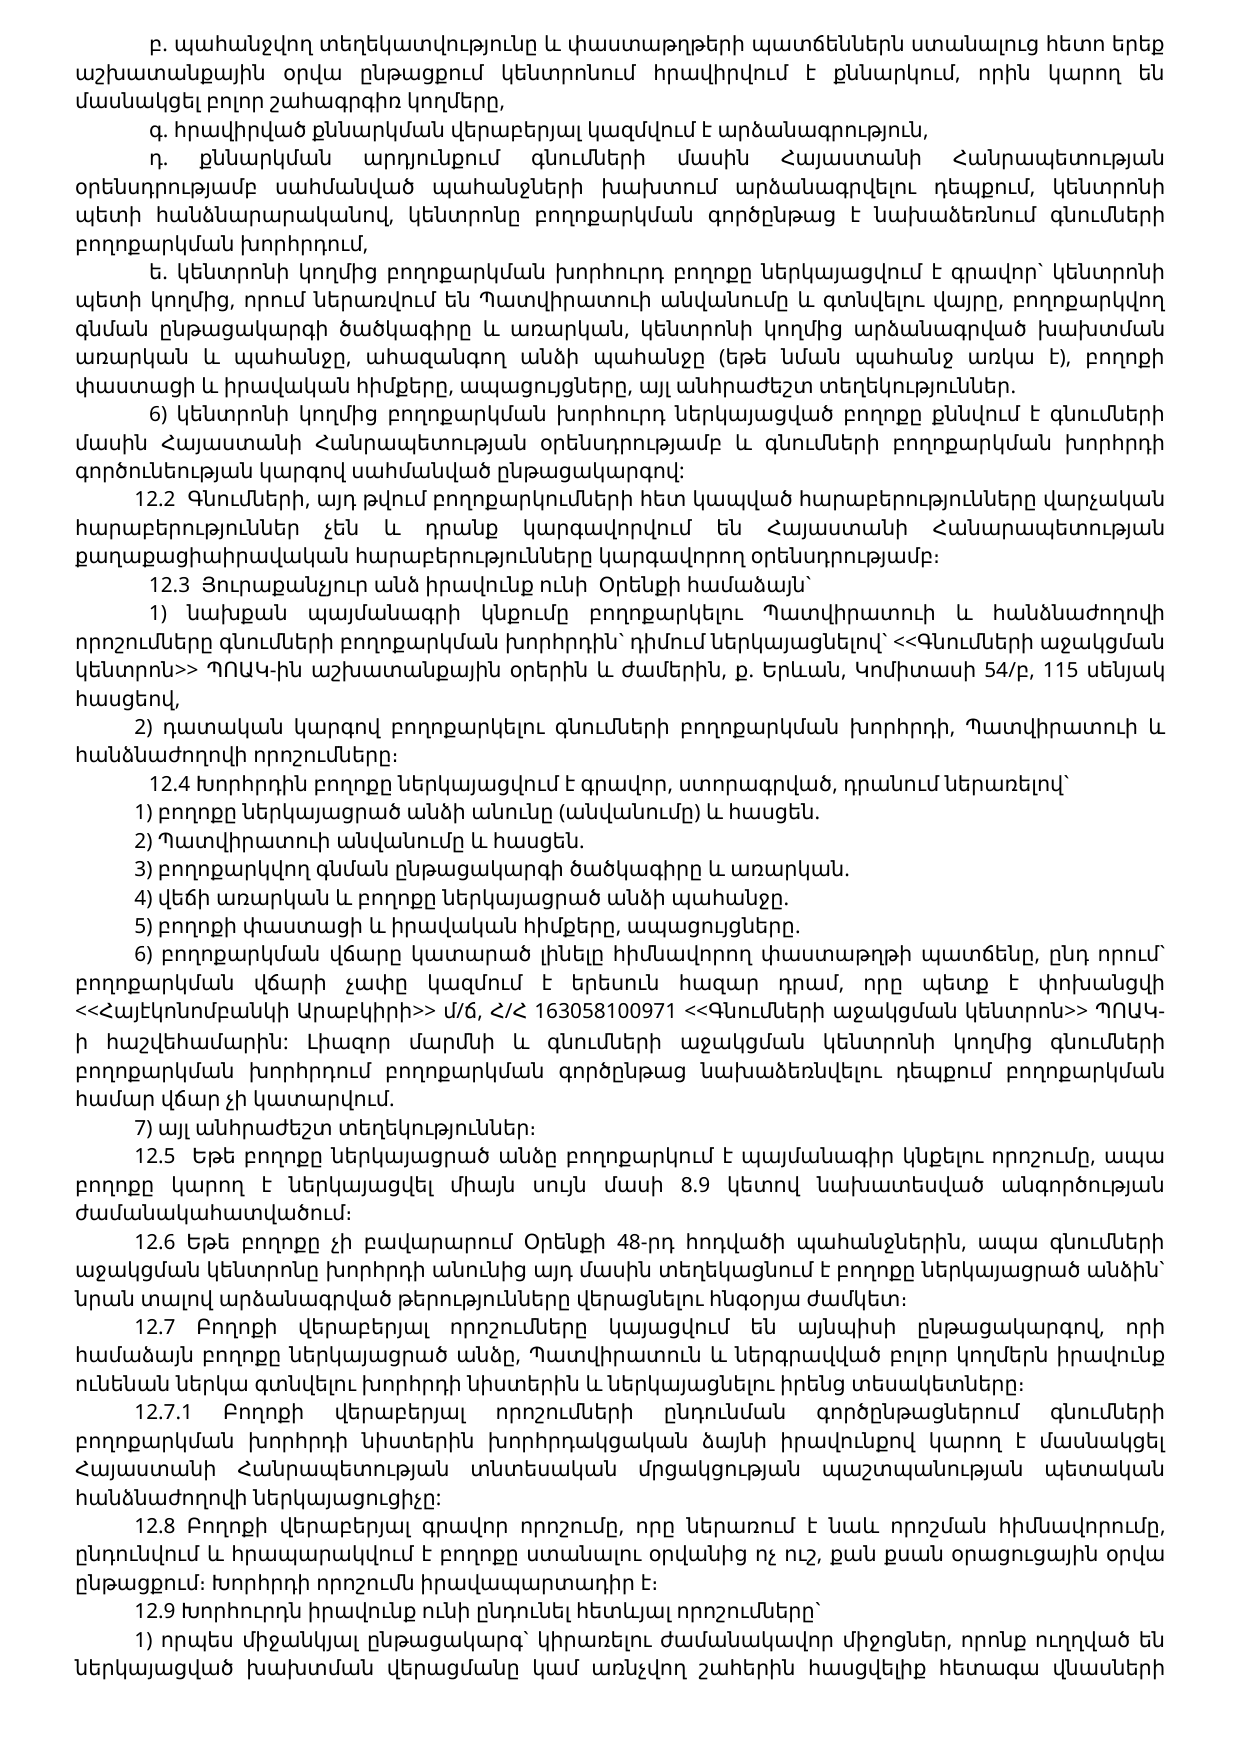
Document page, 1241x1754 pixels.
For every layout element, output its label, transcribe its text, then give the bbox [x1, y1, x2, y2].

text 12.8 Բողոքի վերաբերյալ գրավոր որոշումը, որը ներառում է նաև որոշման հիմնավորումը, ընդունվում և հրապարակվում է բողոքը ստանալու օրվանից ոչ ուշ, քան քսան օրացուցային օրվա ընթացքում։ Խորհրդի որոշումն իրավապարտադիր է։ [75, 1511, 1165, 1596]
text 7) այլ անհրաժեշտ տեղեկություններ։ [75, 1113, 1165, 1141]
text 2) դատական կարգով բողոքարկելու գնումների բողոքարկման խորհրդի, Պատվիրատուի և հանձնաժողովի որոշումները։ [75, 712, 1165, 769]
text ե. կենտրոնի կողմից բողոքարկման խորհուրդ բողոքը ներկայացվում է գրավոր` կենտրոնի պետի կողմից, որում ներառվում են Պատվիրատուի անվանումը և գտնվելու վայրը, բողոքարկվող գնման ընթացակարգի ծածկագիրը և առարկան, կենտրոնի կողմից արձանագրված խախտման առարկան և պահանջը, ահազանգող անձի պահանջը (եթե նման պահանջ առկա է), բողոքի փաստացի և իրավական հիմքերը, ապացույցները, այլ անհրաժեշտ տեղեկություններ. [75, 257, 1165, 399]
text 6) բողոքարկման վճարը կատարած լինելը հիմնավորող փաստաթղթի պատճենը, ընդ որում` բողոքարկման վճարի չափը կազմում է երեսուն հազար դրամ, որը պետք է փոխանցվի <<Հայէկոնոմբանկի Արաբկիրի>> մ/ճ, Հ/Հ 163058100971 <<Գնումների աջակցման կենտրոն>> ՊՈԱԿ-ի հաշվեհամարին: Լիազոր մարմնի և գնումների աջակցման կենտրոնի կողմից գնումների բողոքարկման խորհրդում բողոքարկման գործընթաց նախաձեռնվելու դեպքում բողոքարկման համար վճար չի կատարվում. [75, 939, 1165, 1113]
text 1) նախքան պայմանագրի կնքումը բողոքարկելու Պատվիրատուի և հանձնաժողովի որոշումները գնումների բողոքարկման խորհրդին` դիմում ներկայացնելով` <<Գնումների աջակցման կենտրոն>> ՊՈԱԿ-ին աշխատանքային օրերին և ժամերին, ք. Երևան, Կոմիտասի 54/բ, 115 սենյակ հասցեով, [75, 598, 1165, 712]
text 12.6 Եթե բողոքը չի բավարարում Օրենքի 48-րդ հոդվածի պահանջներին, ապա գնումների աջակցման կենտրոնը խորհրդի անունից այդ մասին տեղեկացնում է բողոքը ներկայացրած անձին` նրան տալով արձանագրված թերությունները վերացնելու հնգօրյա ժամկետ։ [75, 1227, 1165, 1312]
text 12.2 Գնումների, այդ թվում բողոքարկումների հետ կապված հարաբերությունները վարչական հարաբերություններ չեն և դրանք կարգավորվում են Հայաստանի Հանարապետության քաղաքացիաիրավական հարաբերությունները կարգավորող օրենսդրությամբ։ [75, 484, 1165, 570]
text 12.7 Բողոքի վերաբերյալ որոշումները կայացվում են այնպիսի ընթացակարգով, որի համաձայն բողոքը ներկայացրած անձը, Պատվիրատուն և ներգրավված բոլոր կողմերն իրավունք ունենան ներկա գտնվելու խորհրդի նիստերին և ներկայացնելու իրենց տեսակետները։ [75, 1312, 1165, 1397]
text բ. պահանջվող տեղեկատվությունը և փաստաթղթերի պատճեններն ստանալուց հետո երեք աշխատանքային օրվա ընթացքում կենտրոնում հրավիրվում է քննարկում, որին կարող են մասնակցել բոլոր շահագրգիռ կողմերը, [75, 29, 1165, 115]
text 12.9 Խորհուրդն իրավունք ունի ընդունել հետևյալ որոշումները` [75, 1596, 1165, 1625]
text 3) բողոքարկվող գնման ընթացակարգի ծածկագիրը և առարկան. [75, 854, 1165, 883]
text դ. քննարկման արդյունքում գնումների մասին Հայաստանի Հանրապետության օրենսդրությամբ սահմանված պահանջների խախտում արձանագրվելու դեպքում, կենտրոնի պետի հանձնարարականով, կենտրոնը բողոքարկման գործընթաց է նախաձեռնում գնումների բողոքարկման խորհրդում, [75, 143, 1165, 257]
text 1) բողոքը ներկայացրած անձի անունը (անվանումը) և հասցեն. [75, 797, 1165, 826]
text գ. հրավիրված քննարկման վերաբերյալ կազմվում է արձանագրություն, [75, 115, 1165, 143]
text 12.5 Եթե բողոքը ներկայացրած անձը բողոքարկում է պայմանագիր կնքելու որոշումը, ապա բողոքը կարող է ներկայացվել միայն սույն մասի 8.9 կետով նախատեսված անգործության ժամանակահատվածում։ [75, 1141, 1165, 1227]
text 2) Պատվիրատուի անվանումը և հասցեն. [75, 826, 1165, 854]
text 4) վեճի առարկան և բողոքը ներկայացրած անձի պահանջը. [75, 883, 1165, 911]
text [75, 1625, 1165, 1682]
text 6) կենտրոնի կողմից բողոքարկման խորհուրդ ներկայացված բողոքը քննվում է գնումների մասին Հայաստանի Հանրապետության օրենսդրությամբ և գնումների բողոքարկման խորհրդի գործունեության կարգով սահմանված ընթացակարգով: [75, 399, 1165, 484]
text 12.4 Խորհրդին բողոքը ներկայացվում է գրավոր, ստորագրված, դրանում ներառելով` [75, 769, 1165, 797]
text 5) բողոքի փաստացի և իրավական հիմքերը, ապացույցները. [75, 911, 1165, 939]
text 12.7.1 Բողոքի վերաբերյալ որոշումների ընդունման գործընթացներում գնումների բողոքարկման խորհրդի նիստերին խորհրդակցական ձայնի իրավունքով կարող է մասնակցել Հայաստանի Հանրապետության տնտեսական մրցակցության պաշտպանության պետական հանձնաժողովի ներկայացուցիչը: [75, 1397, 1165, 1511]
text 12.3 Յուրաքանչյուր անձ իրավունք ունի Օրենքի համաձայն` [75, 570, 1165, 598]
